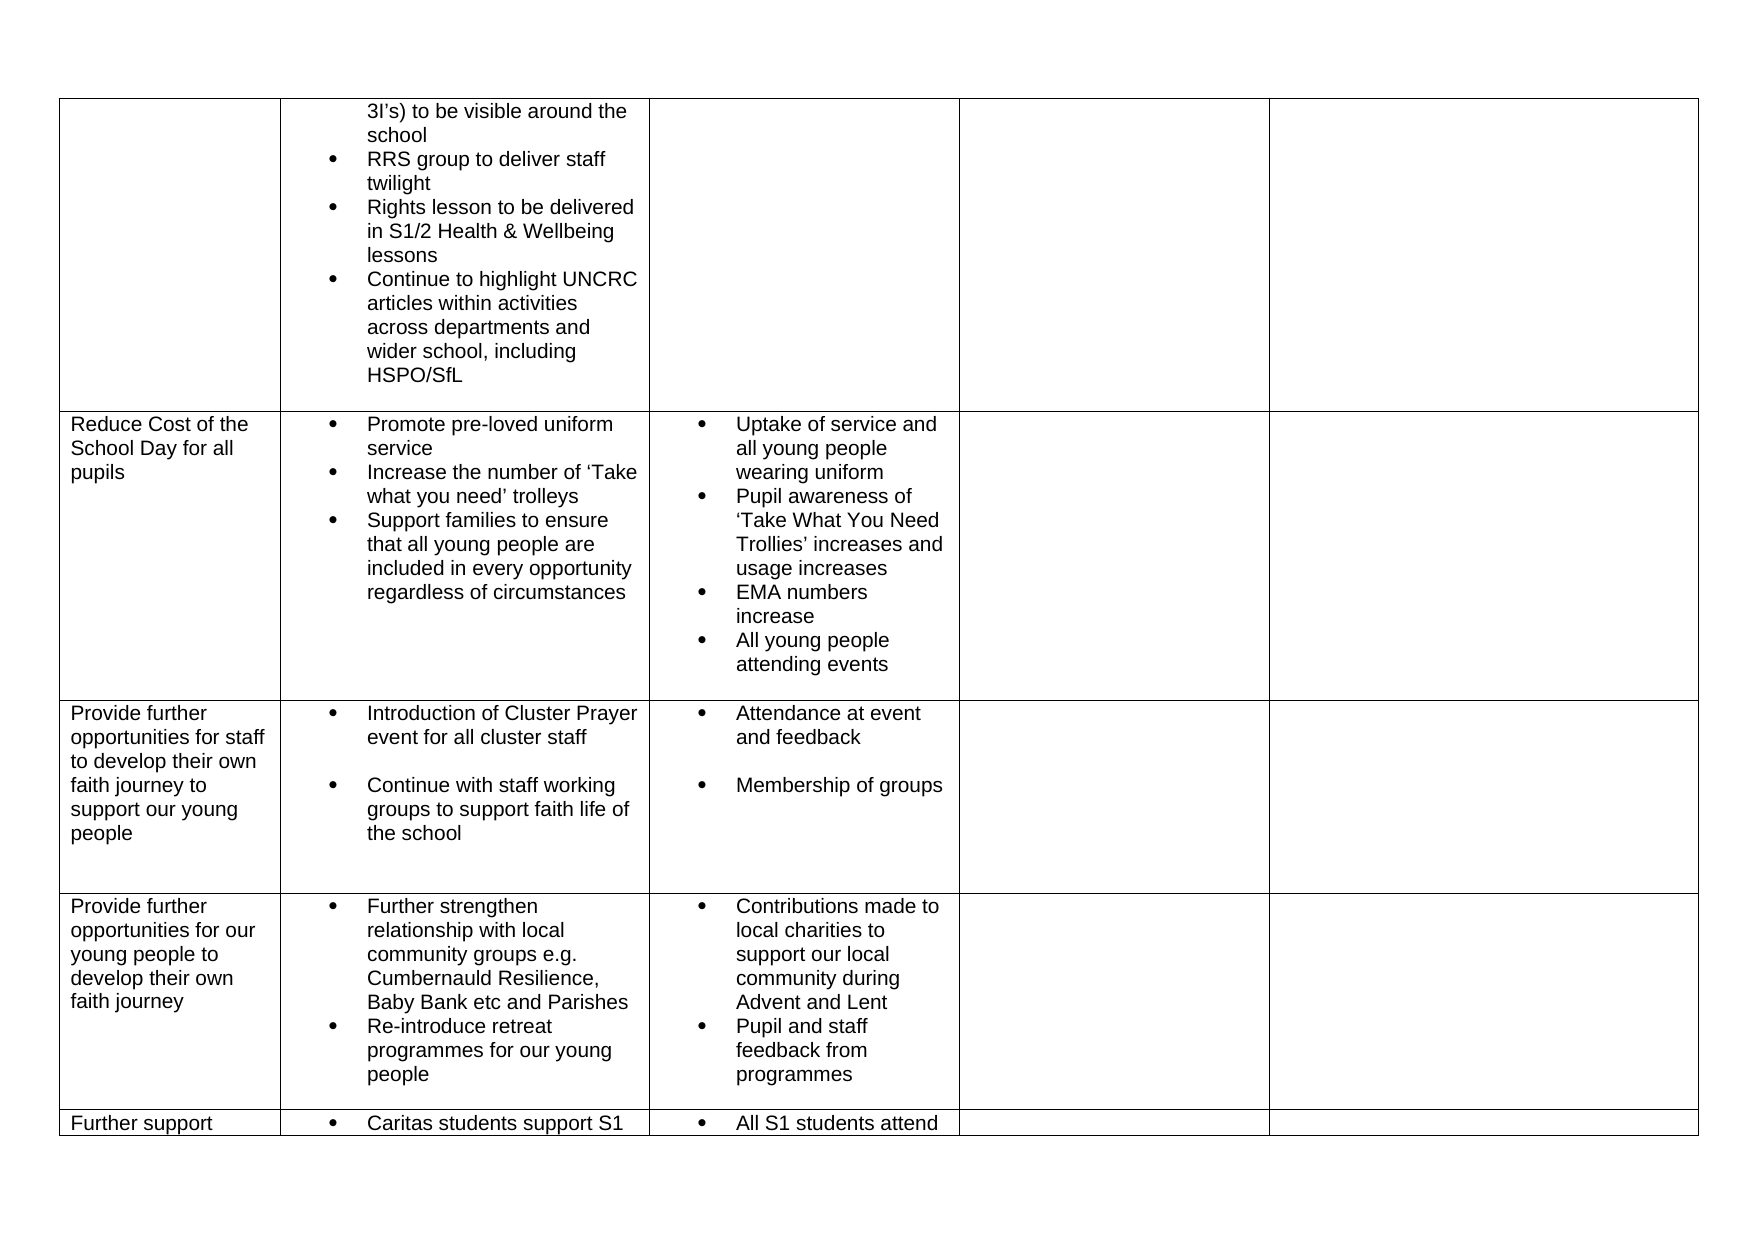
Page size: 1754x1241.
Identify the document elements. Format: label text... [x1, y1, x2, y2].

table_cell Uptake of service and all young people wearing uniform Pupil awareness of ‘Take What You Need Trollies’ increases and usage increases EMA numbers increase All young people attending events [650, 412, 959, 699]
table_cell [281, 1110, 649, 1134]
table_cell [60, 99, 280, 411]
table_cell [1270, 701, 1698, 892]
table_cell Further strengthen relationship with local community groups e.g. Cumbernauld Resilience, Baby Bank etc and Parishes Re-introduce retreat programmes for our young people [281, 894, 649, 1109]
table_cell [60, 1110, 280, 1134]
table_cell Provide further opportunities for our young people to develop their own faith journey [60, 894, 280, 1109]
table_cell [960, 701, 1269, 892]
table_cell Provide further opportunities for staff to develop their own faith journey to support our young people [60, 701, 280, 892]
table_cell [960, 894, 1269, 1109]
table_cell Contributions made to local charities to support our local community during Advent and Lent Pupil and staff feedback from programmes [650, 894, 959, 1109]
table_cell [1270, 412, 1698, 699]
table_cell Reduce Cost of the School Day for all pupils [60, 412, 280, 699]
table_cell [281, 99, 649, 411]
table_cell Attendance at event and feedback Membership of groups [650, 701, 959, 892]
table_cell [650, 1110, 959, 1134]
table_cell [960, 99, 1269, 411]
table_cell [960, 1110, 1269, 1134]
table_cell [1270, 1110, 1698, 1134]
table_cell [1270, 894, 1698, 1109]
table_cell [1270, 99, 1698, 411]
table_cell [650, 99, 959, 411]
table_cell Promote pre-loved uniform service Increase the number of ‘Take what you need’ trolleys Support families to ensure that all young people are included in every opportunity regardless of circumstances [281, 412, 649, 699]
table_cell [960, 412, 1269, 699]
table_cell Introduction of Cluster Prayer event for all cluster staff Continue with staff working groups to support faith life of the school [281, 701, 649, 892]
